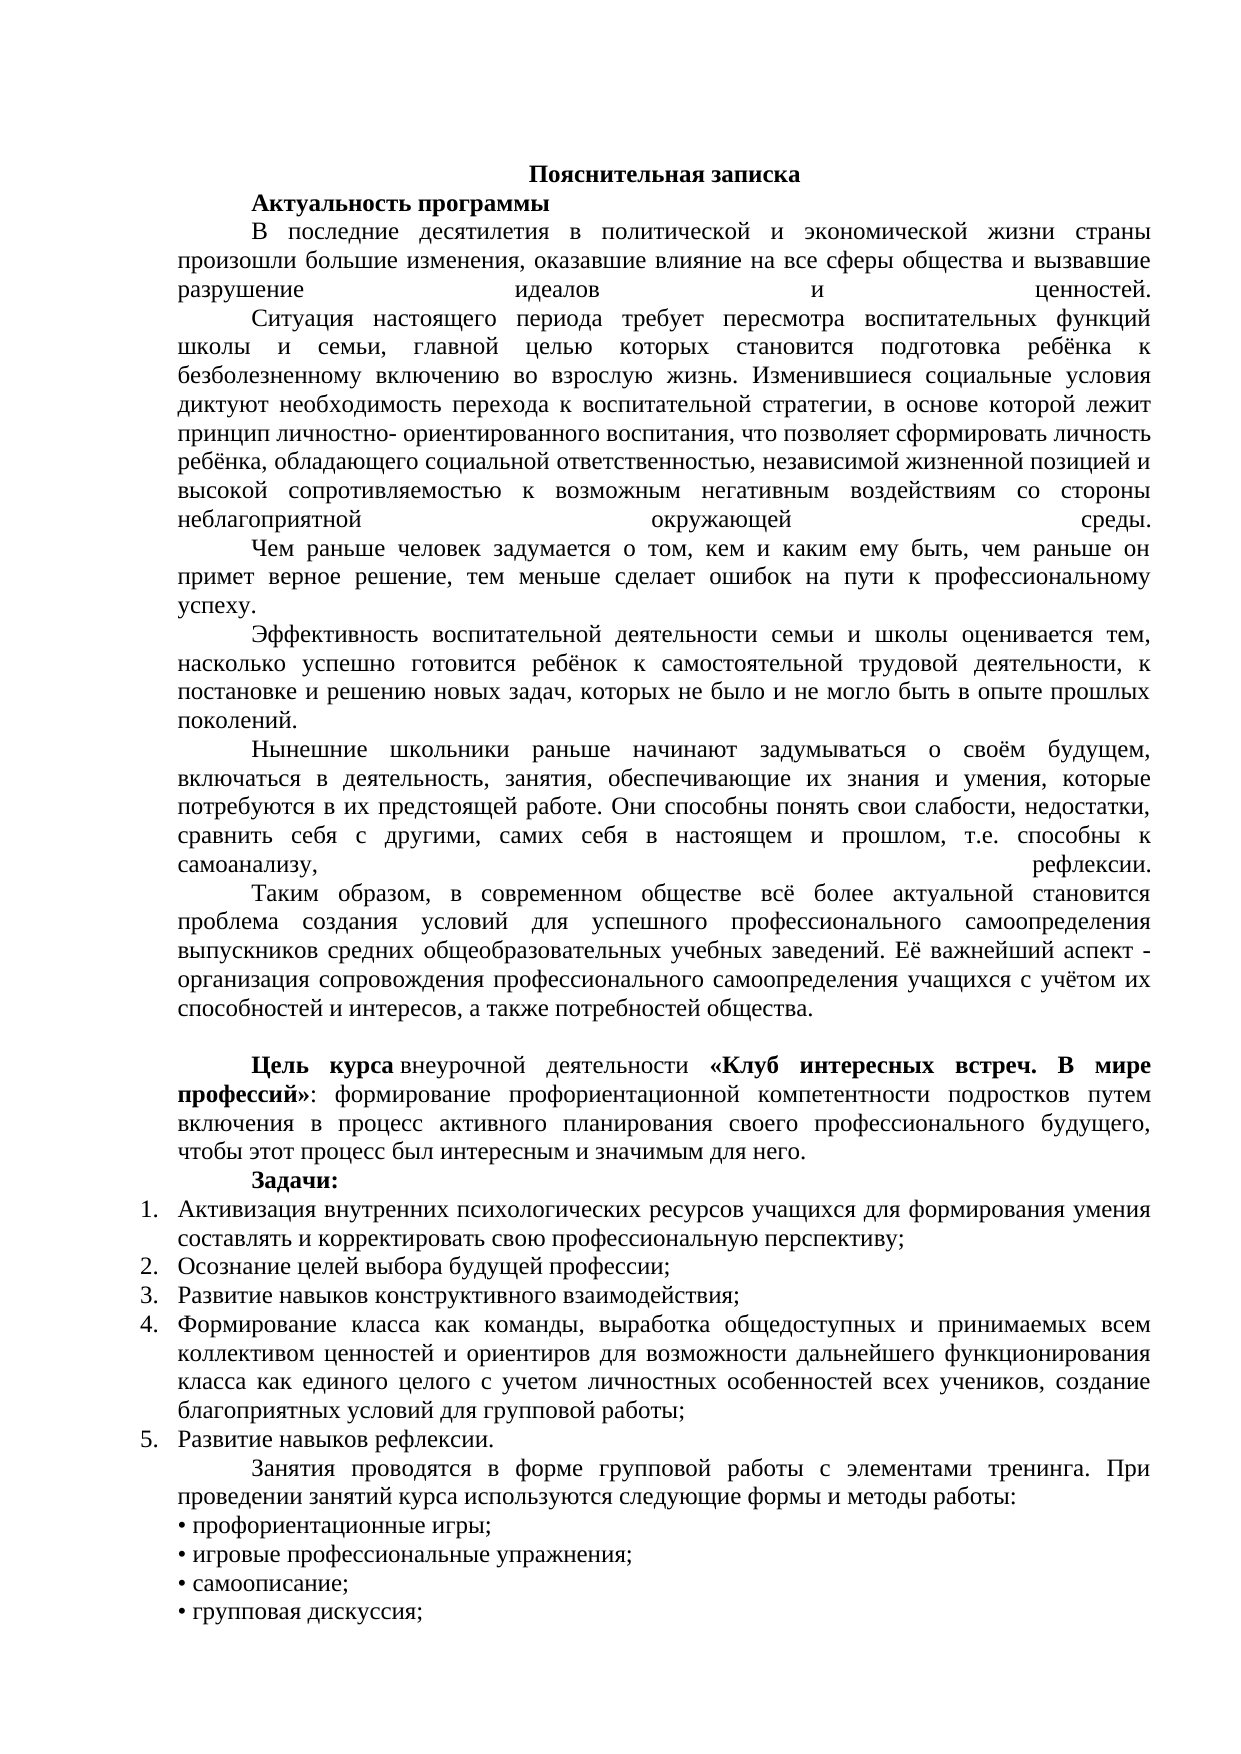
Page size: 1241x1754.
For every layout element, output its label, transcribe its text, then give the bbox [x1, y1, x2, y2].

text • профориентационные игры; [177, 1510, 1152, 1539]
text Актуальность программы [177, 188, 1152, 216]
text • самоописание; [177, 1568, 1152, 1596]
text • групповая дискуссия; [177, 1596, 1152, 1625]
list Осознание целей выбора будущей профессии; [140, 1251, 1152, 1280]
list Развитие навыков конструктивного взаимодействия; [140, 1280, 1152, 1309]
text Пояснительная записка [177, 159, 1152, 188]
list Активизация внутренних психологических ресурсов учащихся для формирования умения составлять и корректировать свою профессиональную перспективу; [140, 1194, 1152, 1251]
list Формирование класса как команды, выработка общедоступных и принимаемых всем коллективом ценностей и ориентиров для возможности дальнейшего функционирования класса как единого целого с учетом личностных особенностей всех учеников, создание благоприятных условий для групповой работы; [140, 1309, 1152, 1424]
text Задачи: [177, 1165, 1152, 1194]
text Цель курса внеурочной деятельности «Клуб интересных встреч. В мире профессий»: формирование профориентационной компетентности подростков путем включения в процесс активного планирования своего профессионального будущего, чтобы этот процесс был интересным и значимым для него. [177, 1021, 1152, 1165]
text • игровые профессиональные упражнения; [177, 1539, 1152, 1568]
list Развитие навыков рефлексии. [140, 1424, 1152, 1453]
text Занятия проводятся в форме групповой работы с элементами тренинга. При проведении занятий курса используются следующие формы и методы работы: [177, 1453, 1152, 1510]
text В последние десятилетия в политической и экономической жизни страны произошли большие изменения, оказавшие влияние на все сферы общества и вызвавшие разрушение идеалов и ценностей. Ситуация настоящего периода требует пересмотра воспитательных функций школы и семьи, главной целью которых становится подготовка ребёнка к безболезненному включению во взрослую жизнь. Изменившиеся социальные условия диктуют необходимость перехода к воспитательной стратегии, в основе которой лежит принцип личностно- ориентированного воспитания, что позволяет сформировать личность ребёнка, обладающего социальной ответственностью, независимой жизненной позицией и высокой сопротивляемостью к возможным негативным воздействиям со стороны неблагоприятной окружающей среды. Чем раньше человек задумается о том, кем и каким ему быть, чем раньше он примет верное решение, тем меньше сделает ошибок на пути к профессиональному успеху. Эффективность воспитательной деятельности семьи и школы оценивается тем, насколько успешно готовится ребёнок к самостоятельной трудовой деятельности, к постановке и решению новых задач, которых не было и не могло быть в опыте прошлых поколений. Нынешние школьники раньше начинают задумываться о своём будущем, включаться в деятельность, занятия, обеспечивающие их знания и умения, которые потребуются в их предстоящей работе. Они способны понять свои слабости, недостатки, сравнить себя с другими, самих себя в настоящем и прошлом, т.е. способны к самоанализу, рефлексии. Таким образом, в современном обществе всё более актуальной становится проблема создания условий для успешного профессионального самоопределения выпускников средних общеобразовательных учебных заведений. Её важнейший аспект - организация сопровождения профессионального самоопределения учащихся с учётом их способностей и интересов, а также потребностей общества. [177, 216, 1152, 1021]
